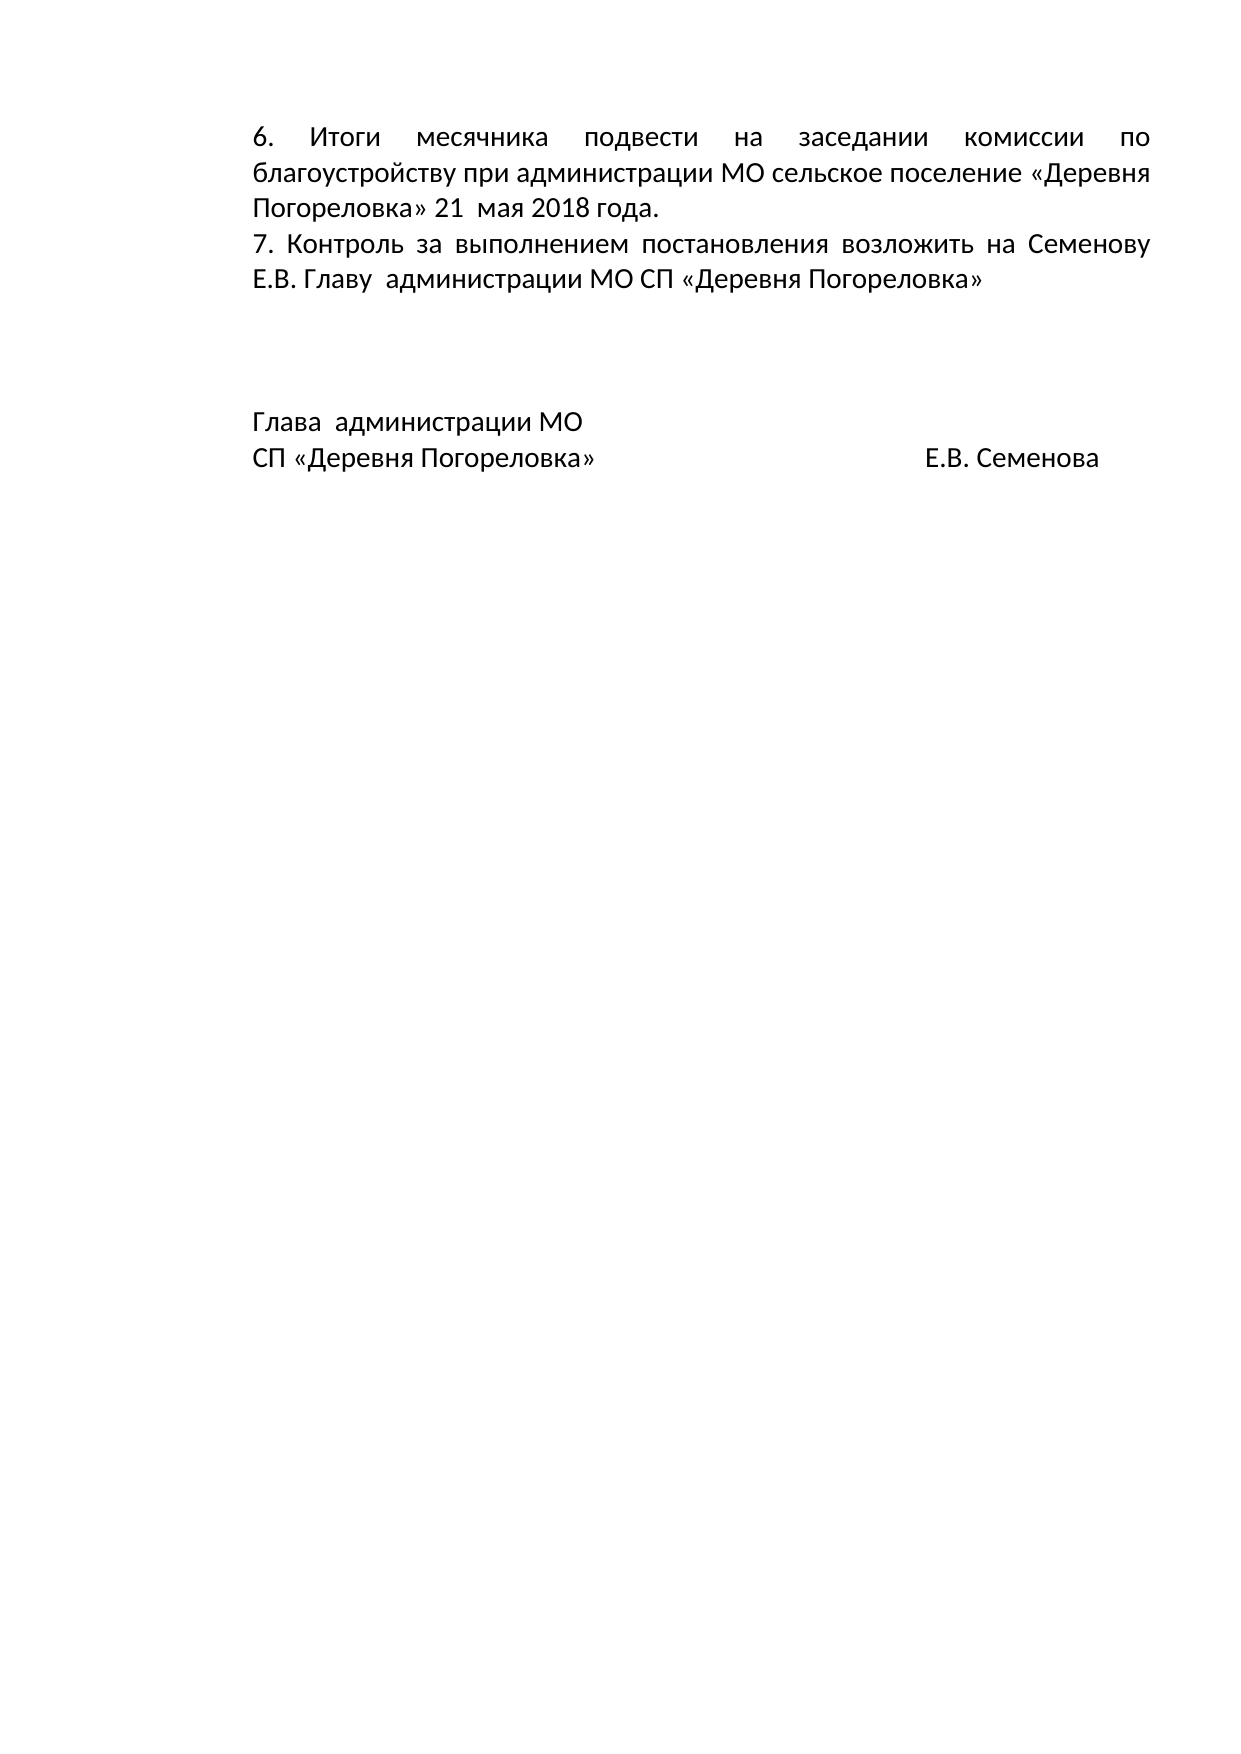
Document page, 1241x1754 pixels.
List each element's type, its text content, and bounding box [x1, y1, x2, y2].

text 6. Итоги месячника подвести на заседании комиссии по благоустройству при администрации МО сельское поселение «Деревня Погореловка» 21 мая 2018 года. [252, 118, 1152, 225]
text 7. Контроль за выполнением постановления возложить на Семенову Е.В. Главу администрации МО СП «Деревня Погореловка» [252, 225, 1152, 296]
text Глава администрации МО [252, 403, 1152, 439]
text СП «Деревня Погореловка» Е.В. Семенова [252, 439, 1152, 474]
